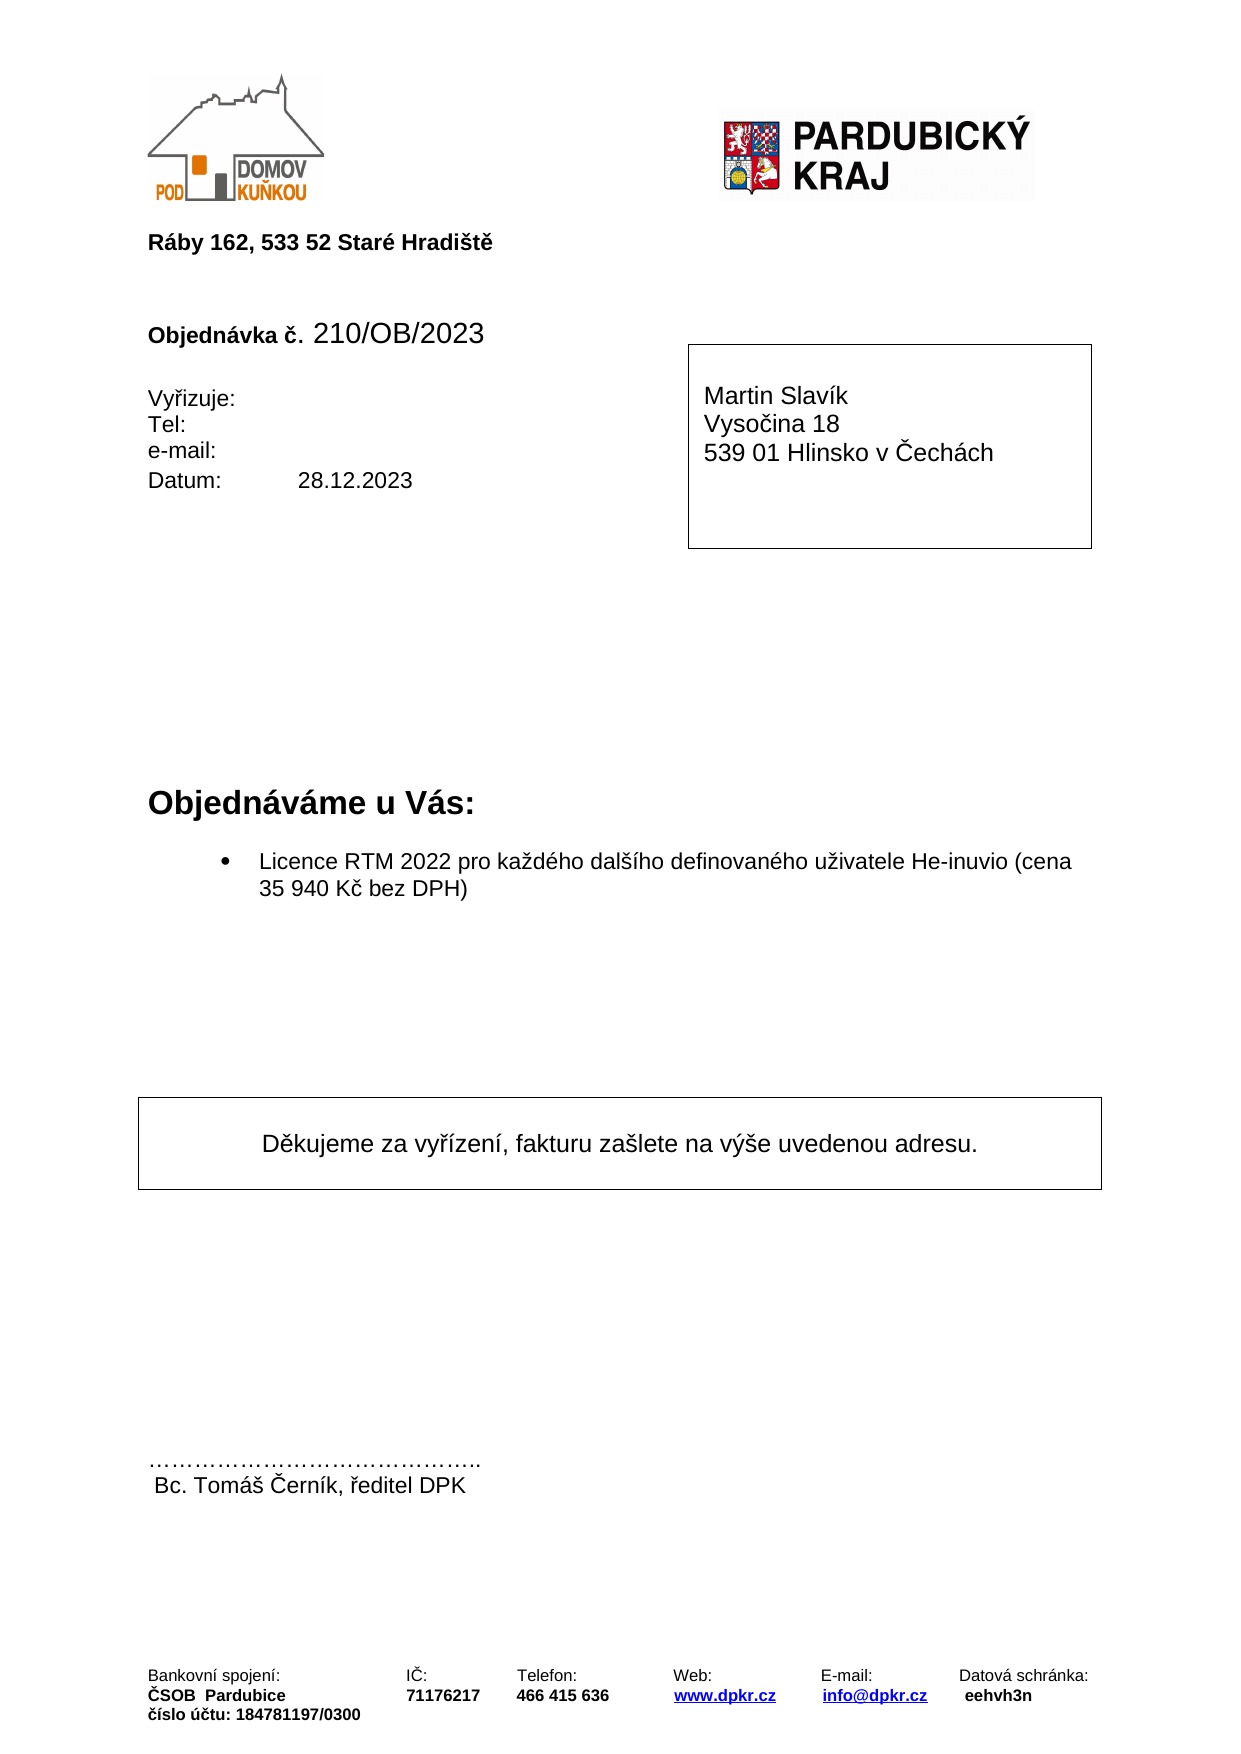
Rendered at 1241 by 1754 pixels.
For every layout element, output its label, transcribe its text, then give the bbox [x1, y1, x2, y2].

text Vyřizuje: [148, 384, 688, 411]
text Objednáváme u Vás: [148, 783, 1093, 822]
text …………………………………….. [148, 1446, 1211, 1472]
text Datum: 28.12.2023 [148, 467, 688, 494]
list Licence RTM 2022 pro každého dalšího definovaného uživatele He-inuvio (cena 35 940 Kč bez DPH) [221, 848, 1093, 901]
picture [147, 73, 325, 201]
text Tel: [148, 411, 688, 437]
text e-mail: [148, 437, 688, 464]
picture [718, 109, 1036, 201]
text Objednávka č. 210/OB/2023 [148, 316, 1093, 349]
text Děkujeme za vyřízení, fakturu zašlete na výše uvedenou adresu. [148, 1129, 1093, 1158]
text Bc. Tomáš Černík, ředitel DPK [148, 1472, 1211, 1499]
